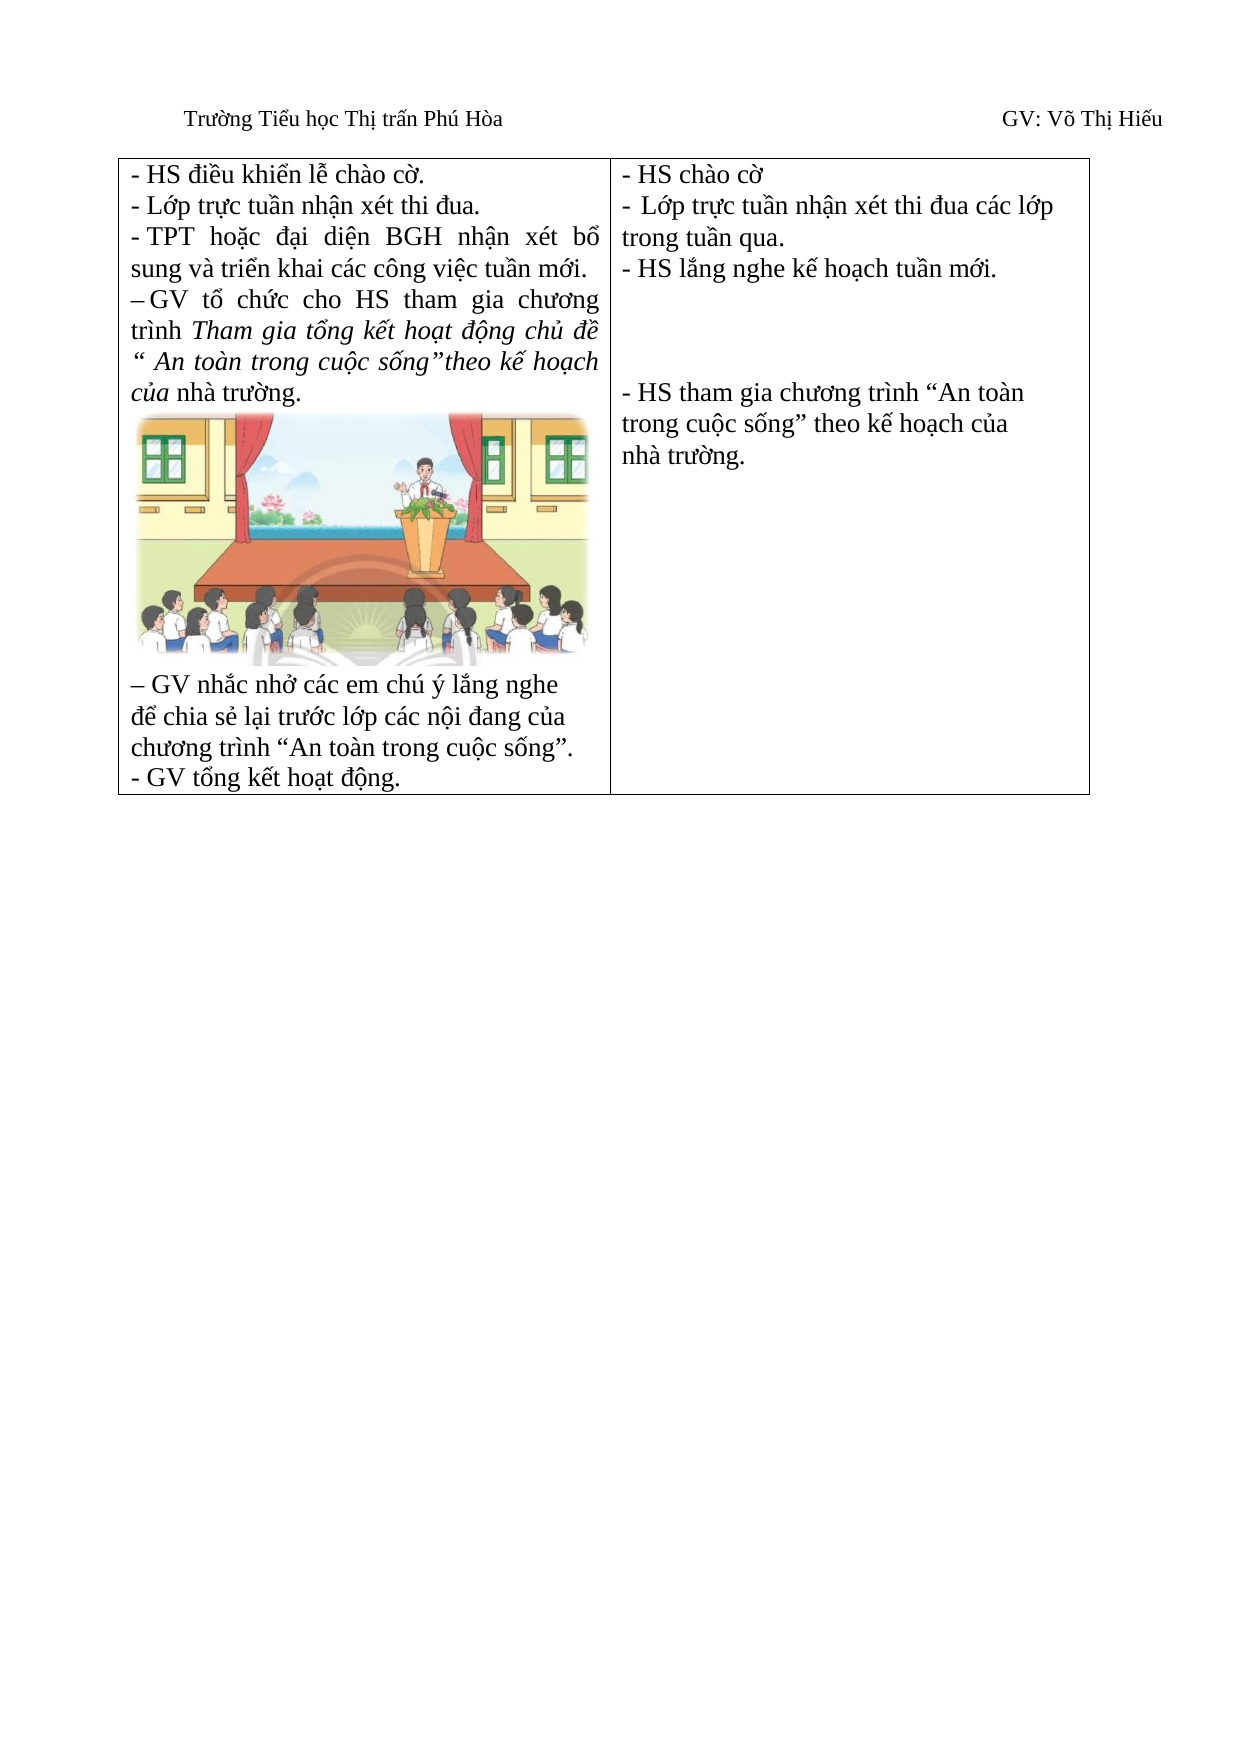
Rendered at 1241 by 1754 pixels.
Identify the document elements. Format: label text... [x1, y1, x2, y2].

table_cell HS điều khiển lễ chào cờ. Lớp trực tuần nhận xét thi đua. TPT hoặc đại diện BGH nhận xét bổ sung và triển khai các công việc tuần mới. GV tổ chức cho HS tham gia chương trình Tham gia tổng kết hoạt động chủ đề “ An toàn trong cuộc sống”theo kế hoạch của nhà trường. GV nhắc nhở các em chú ý lắng nghe để chia sẻ lại trước lớp các nội đang của chương trình “An toàn trong cuộc sống”. - GV tổng kết hoạt động. [119, 159, 610, 794]
picture [130, 407, 593, 666]
table_cell HS chào cờ Lớp trực tuần nhận xét thi đua các lớp trong tuần qua. HS lắng nghe kế hoạch tuần mới. HS tham gia chương trình “An toàn trong cuộc sống” theo kế hoạch của nhà trường. [611, 159, 1089, 794]
